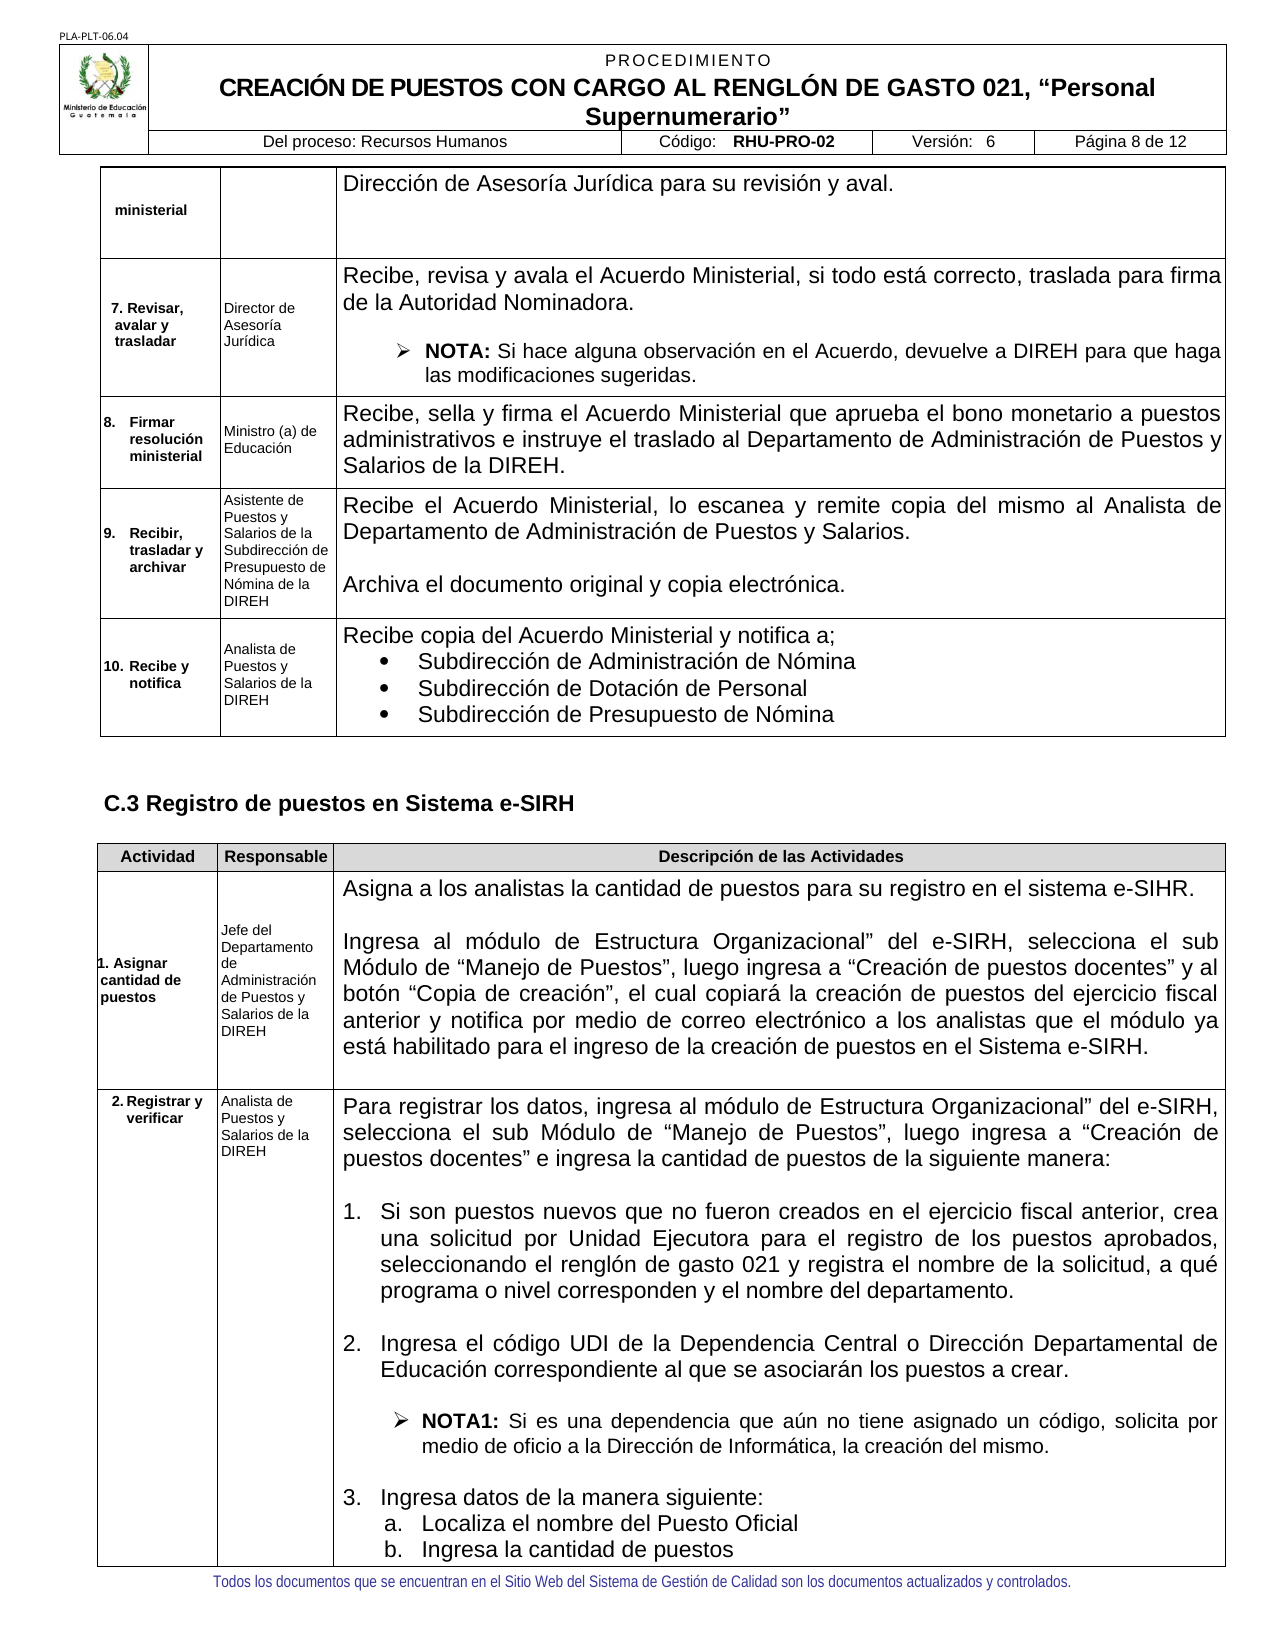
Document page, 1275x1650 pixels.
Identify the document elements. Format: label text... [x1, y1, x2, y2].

table_header Responsable [218, 844, 333, 871]
table_cell Recibe y notifica [101, 619, 220, 736]
table_cell Recibir, trasladar y archivar [101, 489, 220, 618]
table_cell Recibe el Acuerdo Ministerial, lo escanea y remite copia del mismo al Analista de Departamento de Administración de Puestos y Salarios. Archiva el documento original y copia electrónica. [337, 489, 1225, 618]
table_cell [221, 168, 336, 258]
table_header Actividad [98, 844, 217, 871]
table_cell Recibe, revisa y avala el Acuerdo Ministerial, si todo está correcto, traslada para firma de la Autoridad Nominadora. NOTA: Si hace alguna observación en el Acuerdo, devuelve a DIREH para que haga las modificaciones sugeridas. [337, 259, 1225, 396]
table_cell Recibe, sella y firma el Acuerdo Ministerial que aprueba el bono monetario a puestos administrativos e instruye el traslado al Departamento de Administración de Puestos y Salarios de la DIREH. [337, 397, 1225, 488]
table_cell Director de Asesoría Jurídica [221, 259, 336, 396]
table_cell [334, 1090, 1225, 1566]
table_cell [337, 168, 1225, 258]
text C.3 Registro de puestos en Sistema e-SIRH [103, 790, 1225, 816]
table_cell 7. Revisar, avalar y trasladar [101, 259, 220, 396]
table_cell Jefe del Departamento de Administración de Puestos y Salarios de la DIREH [218, 872, 333, 1089]
table_cell Registrar y verificar [98, 1090, 217, 1566]
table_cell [218, 1090, 333, 1566]
table_header Descripción de las Actividades [334, 844, 1225, 871]
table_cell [101, 168, 220, 258]
table_cell 1. Asignar cantidad de puestos [98, 872, 217, 1089]
table_cell Asistente de Puestos y Salarios de la Subdirección de Presupuesto de Nómina de la DIREH [221, 489, 336, 618]
table_cell Ministro (a) de Educación [221, 397, 336, 488]
table_cell Analista de Puestos y Salarios de la DIREH [221, 619, 336, 736]
table_cell Recibe copia del Acuerdo Ministerial y notifica a; Subdirección de Administración de Nómina Subdirección de Dotación de Personal Subdirección de Presupuesto de Nómina [337, 619, 1225, 736]
picture [62, 50, 147, 120]
table_cell Asigna a los analistas la cantidad de puestos para su registro en el sistema e-SIHR. Ingresa al módulo de Estructura Organizacional” del e-SIRH, selecciona el sub Módulo de “Manejo de Puestos”, luego ingresa a “Creación de puestos docentes” y al botón “Copia de creación”, el cual copiará la creación de puestos del ejercicio fiscal anterior y notifica por medio de correo electrónico a los analistas que el módulo ya está habilitado para el ingreso de la creación de puestos en el Sistema e-SIRH. [334, 872, 1225, 1089]
table_cell Firmar resolución ministerial [101, 397, 220, 488]
